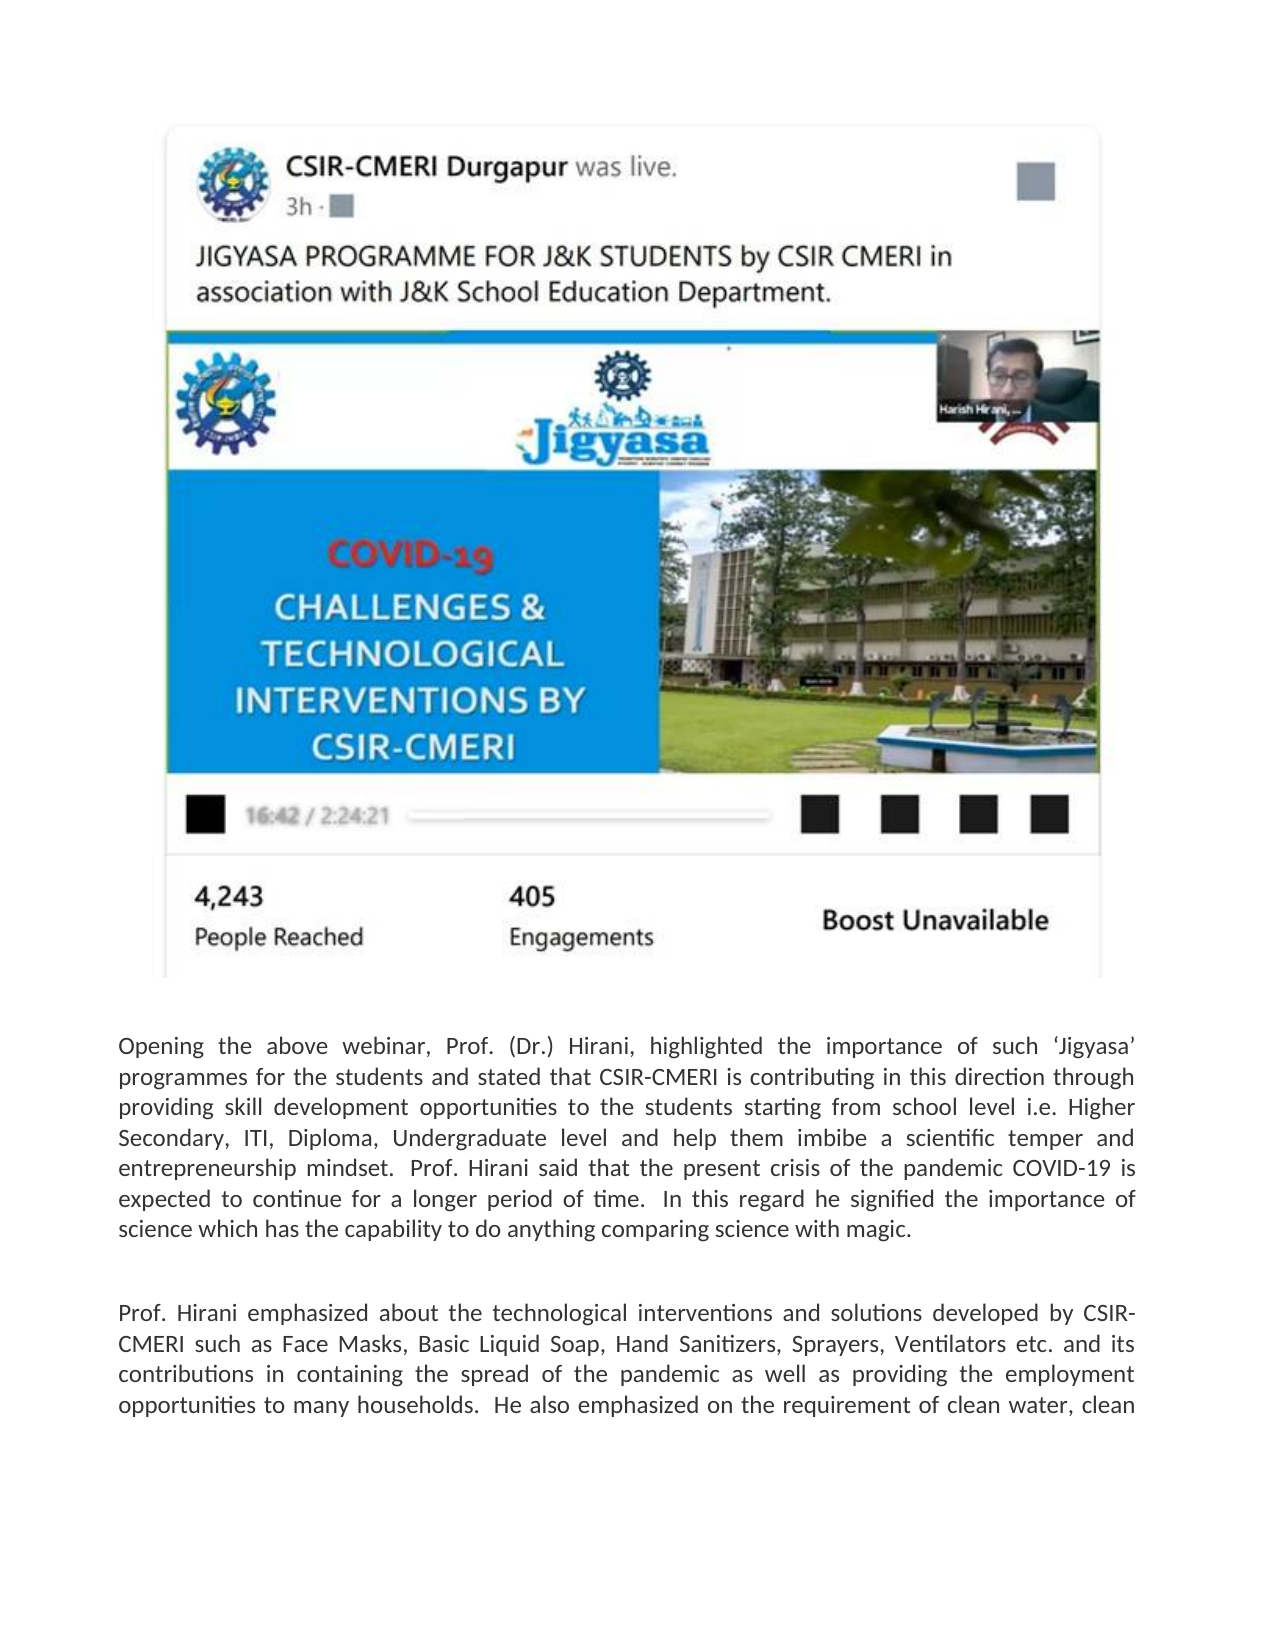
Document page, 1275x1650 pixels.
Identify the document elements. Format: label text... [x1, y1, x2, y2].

picture [140, 118, 1115, 978]
text Opening the above webinar, Prof. (Dr.) Hirani, highlighted the importance of such ‘Jigyasa’ programmes for the students and stated that CSIR-CMERI is contributing in this direction through providing skill development opportunities to the students starting from school level i.e. Higher Secondary, ITI, Diploma, Undergraduate level and help them imbibe a scientific temper and entrepreneurship mindset. Prof. Hirani said that the present crisis of the pandemic COVID-19 is expected to continue for a longer period of time. In this regard he signified the importance of science which has the capability to do anything comparing science with magic. [118, 1030, 1137, 1244]
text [118, 1297, 1137, 1419]
